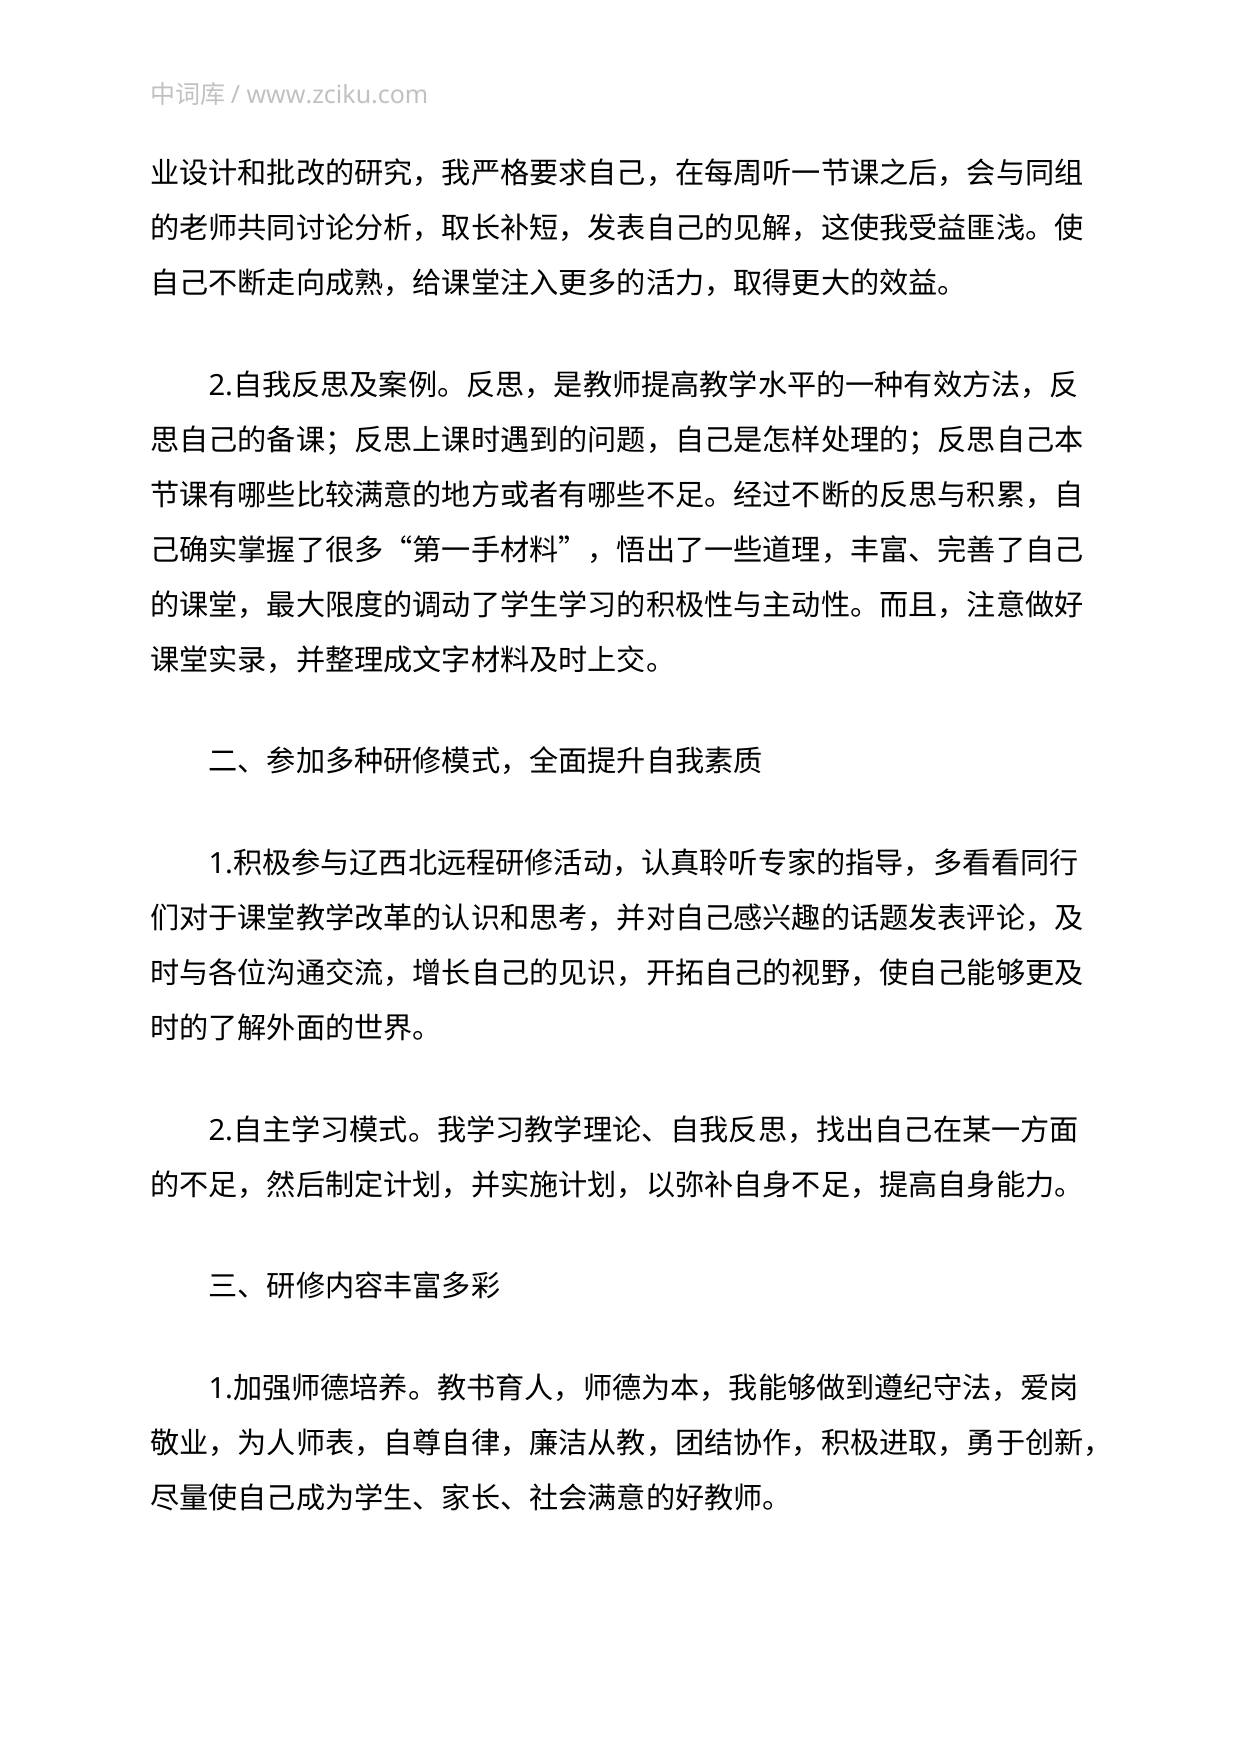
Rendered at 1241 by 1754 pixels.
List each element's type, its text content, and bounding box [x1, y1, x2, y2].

text 1.加强师德培养。教书育人，师德为本，我能够做到遵纪守法，爱岗敬业，为人师表，自尊自律，廉洁从教，团结协作，积极进取，勇于创新，尽量使自己成为学生、家长、社会满意的好教师。 [150, 1365, 1090, 1517]
text 三、研修内容丰富多彩 [150, 1263, 1090, 1305]
text 二、参加多种研修模式，全面提升自我素质 [150, 738, 1090, 780]
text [150, 150, 1090, 302]
text 2.自我反思及案例。反思，是教师提高教学水平的一种有效方法，反思自己的备课；反思上课时遇到的问题，自己是怎样处理的；反思自己本节课有哪些比较满意的地方或者有哪些不足。经过不断的反思与积累，自己确实掌握了很多“第一手材料”，悟出了一些道理，丰富、完善了自己的课堂，最大限度的调动了学生学习的积极性与主动性。而且，注意做好课堂实录，并整理成文字材料及时上交。 [150, 362, 1090, 678]
text 1.积极参与辽西北远程研修活动，认真聆听专家的指导，多看看同行们对于课堂教学改革的认识和思考，并对自己感兴趣的话题发表评论，及时与各位沟通交流，增长自己的见识，开拓自己的视野，使自己能够更及时的了解外面的世界。 [150, 840, 1090, 1047]
text 2.自主学习模式。我学习教学理论、自我反思，找出自己在某一方面的不足，然后制定计划，并实施计划，以弥补自身不足，提高自身能力。 [150, 1106, 1090, 1203]
